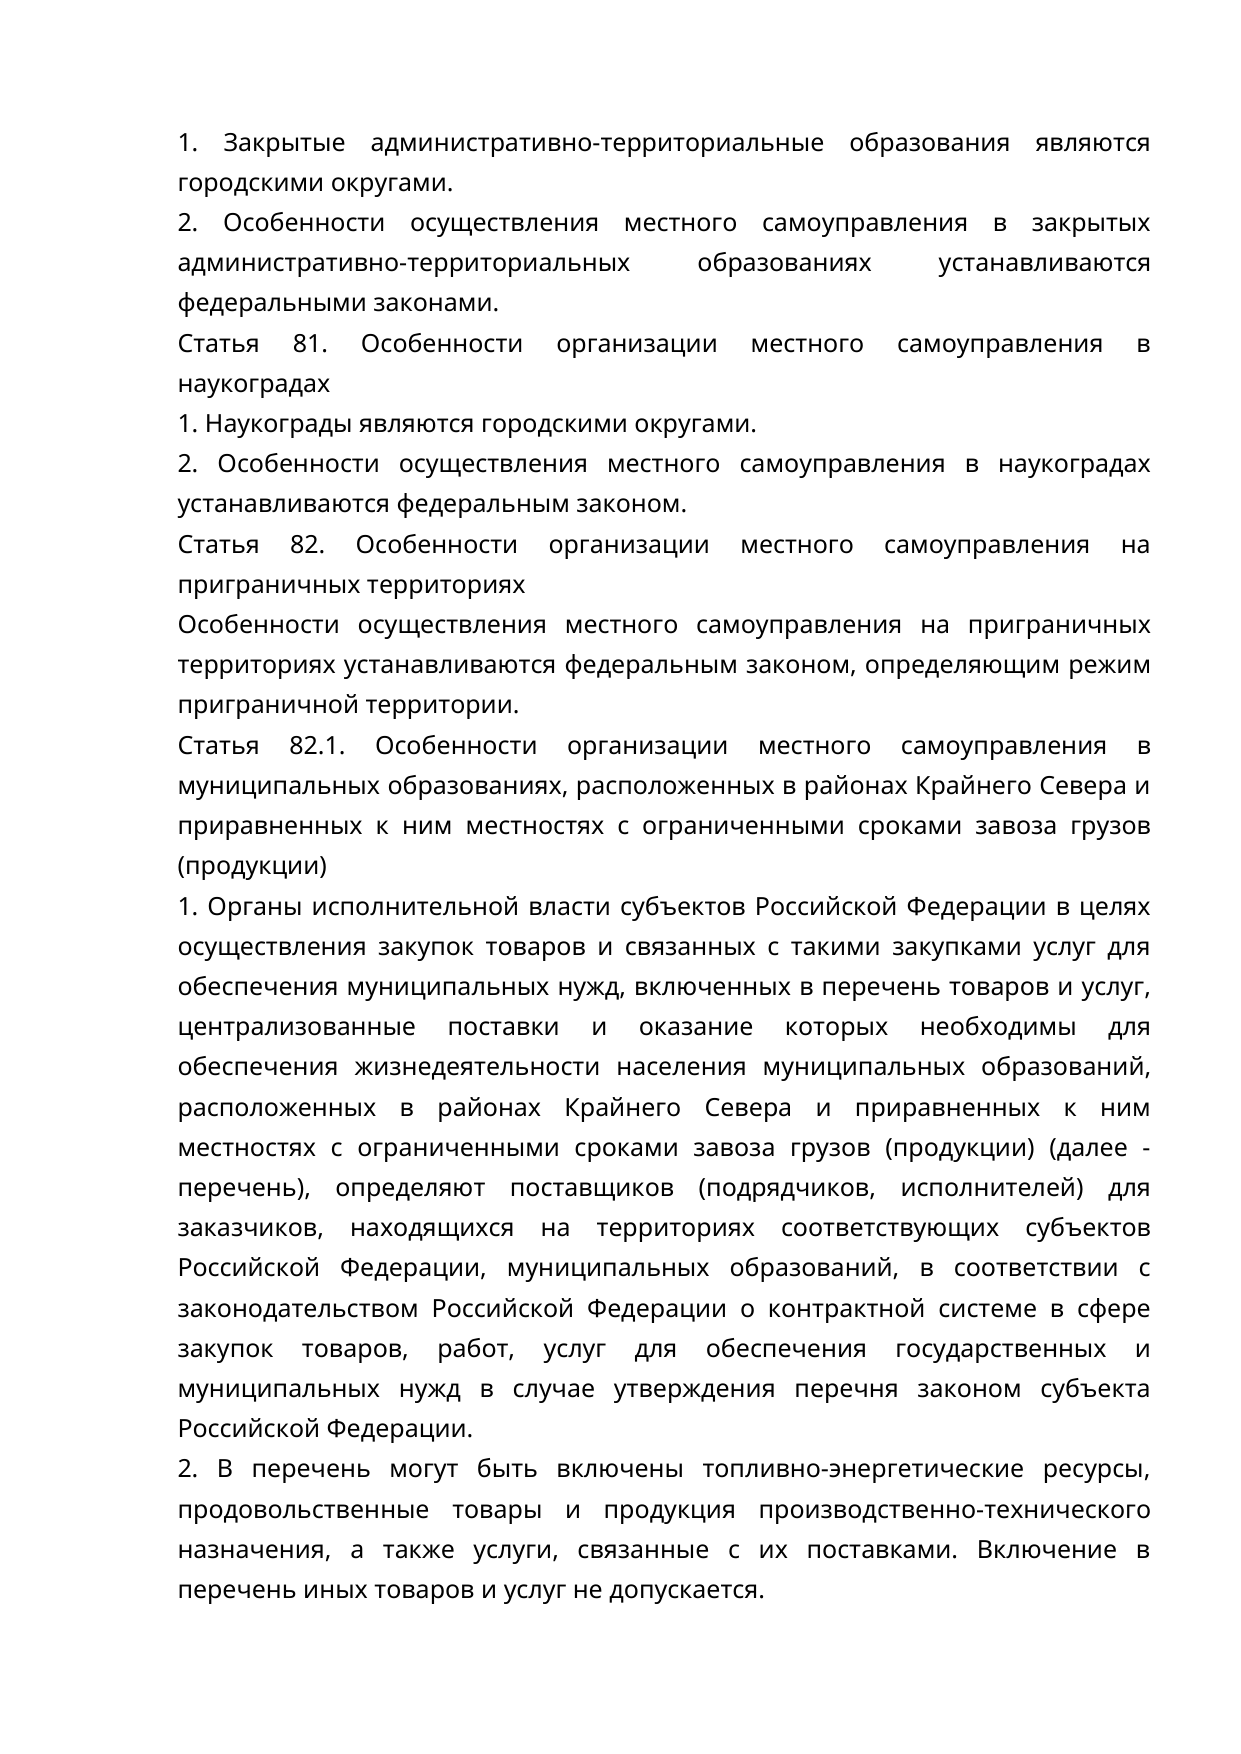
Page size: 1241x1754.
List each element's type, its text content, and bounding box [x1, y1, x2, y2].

text Статья 81. Особенности организации местного самоуправления в наукоградах [177, 319, 1152, 399]
text 1. Органы исполнительной власти субъектов Российской Федерации в целях осуществления закупок товаров и связанных с такими закупками услуг для обеспечения муниципальных нужд, включенных в перечень товаров и услуг, централизованные поставки и оказание которых необходимы для обеспечения жизнедеятельности населения муниципальных образований, расположенных в районах Крайнего Севера и приравненных к ним местностях с ограниченными сроками завоза грузов (продукции) (далее - перечень), определяют поставщиков (подрядчиков, исполнителей) для заказчиков, находящихся на территориях соответствующих субъектов Российской Федерации, муниципальных образований, в соответствии с законодательством Российской Федерации о контрактной системе в сфере закупок товаров, работ, услуг для обеспечения государственных и муниципальных нужд в случае утверждения перечня законом субъекта Российской Федерации. [177, 882, 1152, 1445]
text 1. Закрытые административно-территориальные образования являются городскими округами. [177, 118, 1152, 198]
text 1. Наукограды являются городскими округами. [177, 399, 1152, 440]
text Статья 82. Особенности организации местного самоуправления на приграничных территориях [177, 520, 1152, 601]
text 2. Особенности осуществления местного самоуправления в закрытых административно-территориальных образованиях устанавливаются федеральными законами. [177, 198, 1152, 319]
text 2. Особенности осуществления местного самоуправления в наукоградах устанавливаются федеральным законом. [177, 440, 1152, 520]
text Особенности осуществления местного самоуправления на приграничных территориях устанавливаются федеральным законом, определяющим режим приграничной территории. [177, 601, 1152, 721]
text Статья 82.1. Особенности организации местного самоуправления в муниципальных образованиях, расположенных в районах Крайнего Севера и приравненных к ним местностях с ограниченными сроками завоза грузов (продукции) [177, 721, 1152, 882]
text 2. В перечень могут быть включены топливно-энергетические ресурсы, продовольственные товары и продукция производственно-технического назначения, а также услуги, связанные с их поставками. Включение в перечень иных товаров и услуг не допускается. [177, 1445, 1152, 1606]
